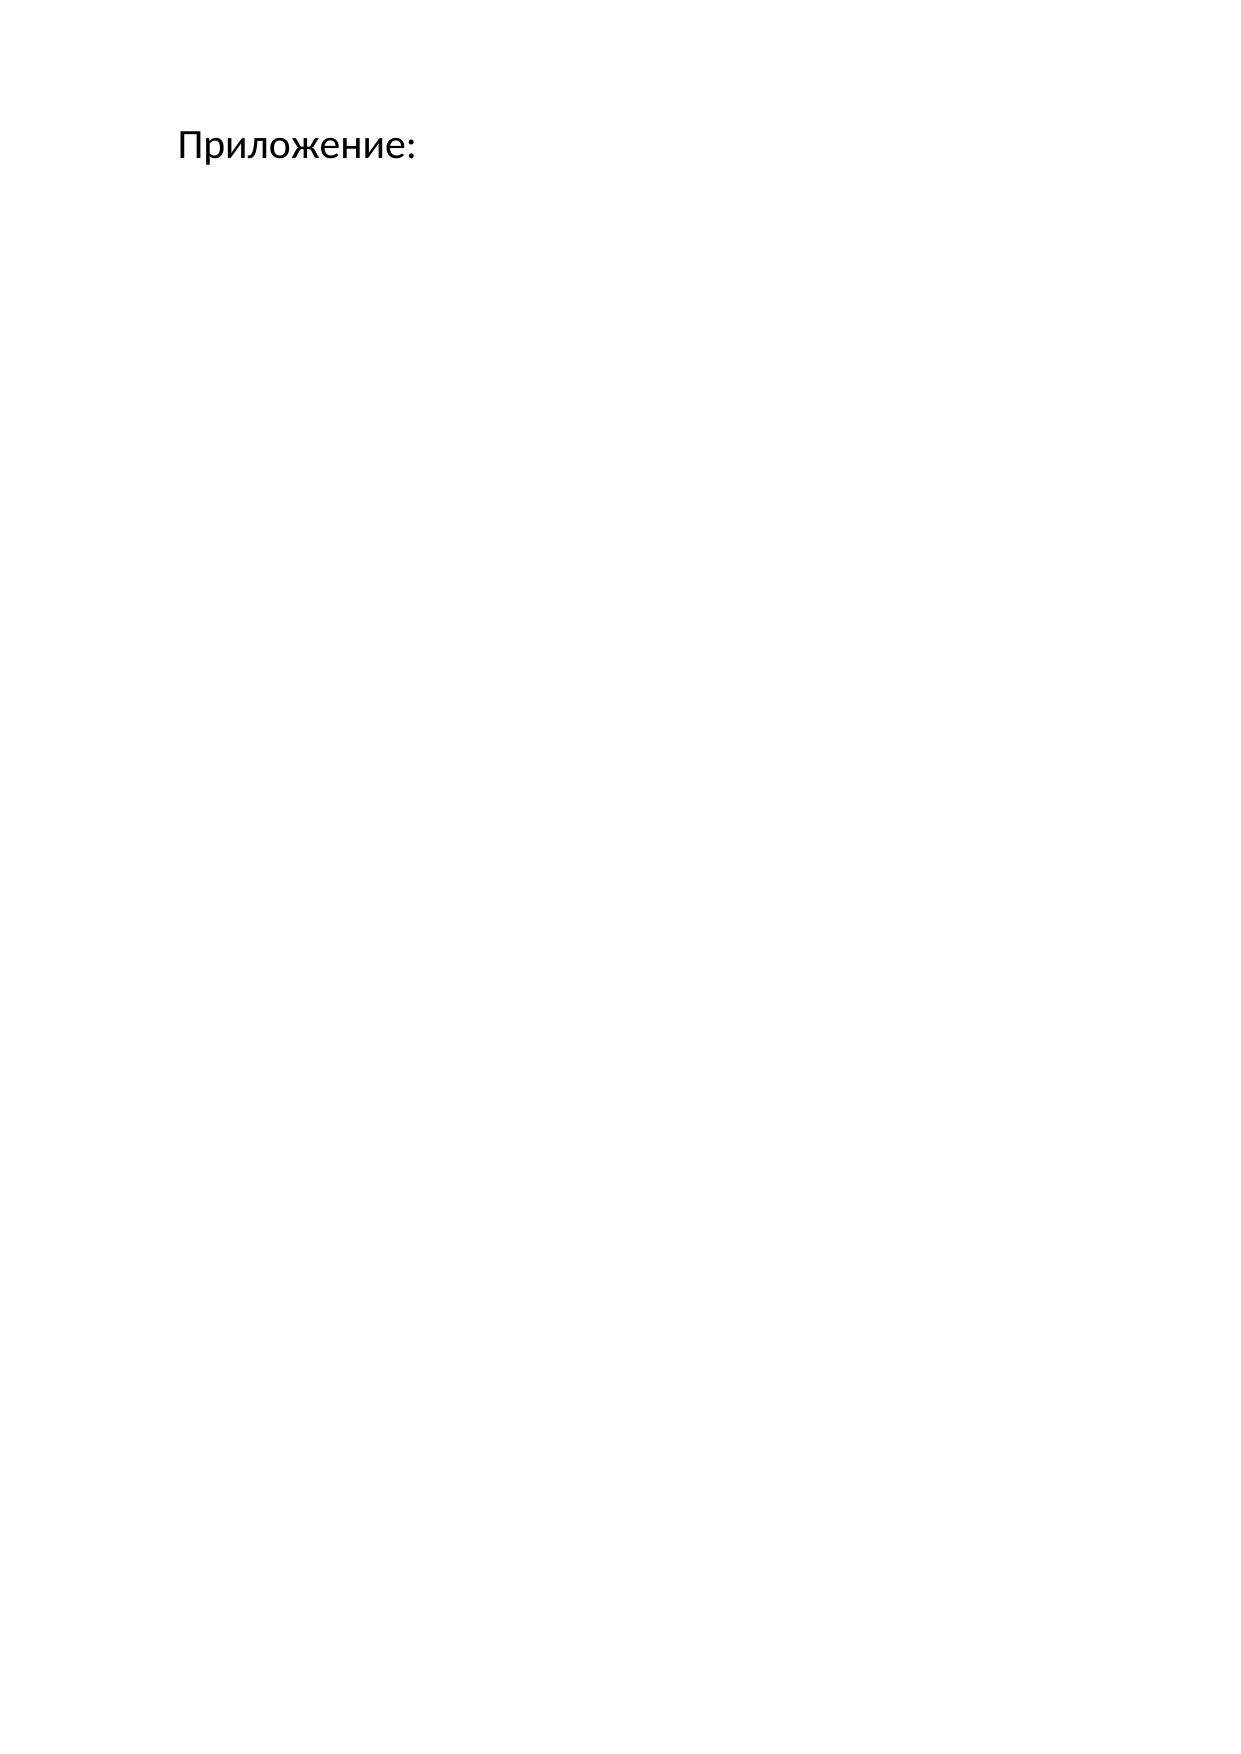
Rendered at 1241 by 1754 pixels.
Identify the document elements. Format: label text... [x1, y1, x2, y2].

text Приложение: [177, 118, 1152, 169]
